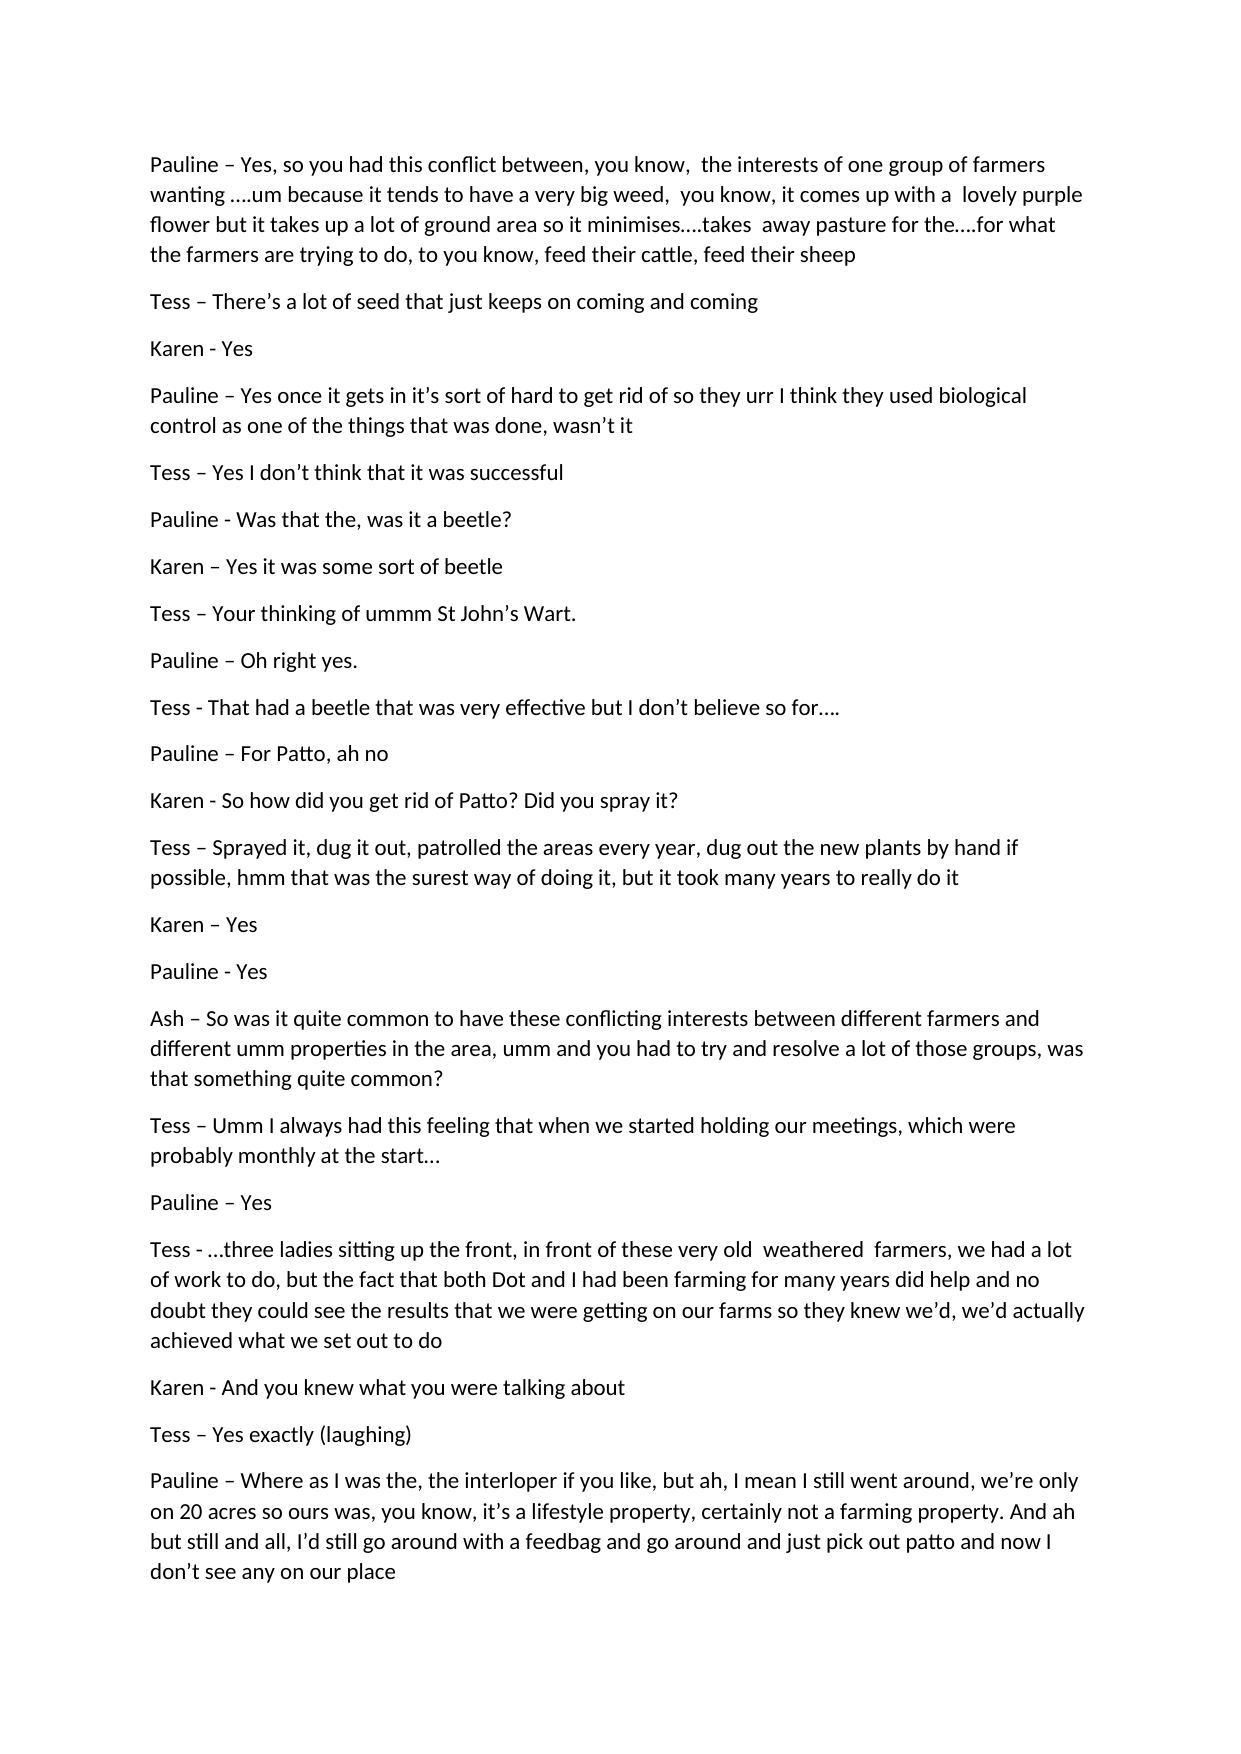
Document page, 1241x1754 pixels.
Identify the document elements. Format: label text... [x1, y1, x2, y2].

text Pauline – Yes, so you had this conflict between, you know, the interests of one group of farmers wanting ….um because it tends to have a very big weed, you know, it comes up with a lovely purple flower but it takes up a lot of ground area so it minimises….takes away pasture for the….for what the farmers are trying to do, to you know, feed their cattle, feed their sheep [150, 150, 1090, 269]
text Karen – Yes it was some sort of beetle [150, 552, 1090, 580]
text Karen - And you knew what you were talking about [150, 1373, 1090, 1401]
text Karen - So how did you get rid of Patto? Did you spray it? [150, 786, 1090, 814]
text Tess – Sprayed it, dug it out, patrolled the areas every year, dug out the new plants by hand if possible, hmm that was the surest way of doing it, but it took many years to really do it [150, 833, 1090, 892]
text Pauline – Yes once it gets in it’s sort of hard to get rid of so they urr I think they used biological control as one of the things that was done, wasn’t it [150, 381, 1090, 439]
text Pauline – Where as I was the, the interloper if you like, but ah, I mean I still went around, we’re only on 20 acres so ours was, you know, it’s a lifestyle property, certainly not a farming property. And ah but still and all, I’d still go around with a feedbag and go around and just pick out patto and now I don’t see any on our place [150, 1467, 1090, 1585]
text Pauline – Oh right yes. [150, 646, 1090, 674]
text Tess – Yes exactly (laughing) [150, 1420, 1090, 1448]
text Pauline – For Patto, ah no [150, 739, 1090, 768]
text Tess - That had a beetle that was very effective but I don’t believe so for…. [150, 693, 1090, 721]
text Pauline - Was that the, was it a beetle? [150, 505, 1090, 533]
text Tess - …three ladies sitting up the front, in front of these very old weathered farmers, we had a lot of work to do, but the fact that both Dot and I had been farming for many years did help and no doubt they could see the results that we were getting on our farms so they knew we’d, we’d actually achieved what we set out to do [150, 1235, 1090, 1354]
text Pauline - Yes [150, 957, 1090, 985]
text Karen - Yes [150, 334, 1090, 362]
text Tess – Your thinking of ummm St John’s Wart. [150, 599, 1090, 627]
text Pauline – Yes [150, 1188, 1090, 1217]
text Tess – Yes I don’t think that it was successful [150, 458, 1090, 486]
text Ash – So was it quite common to have these conflicting interests between different farmers and different umm properties in the area, umm and you had to try and resolve a lot of those groups, was that something quite common? [150, 1004, 1090, 1093]
text Karen – Yes [150, 910, 1090, 938]
text Tess – Umm I always had this feeling that when we started holding our meetings, which were probably monthly at the start… [150, 1111, 1090, 1170]
text Tess – There’s a lot of seed that just keeps on coming and coming [150, 287, 1090, 316]
